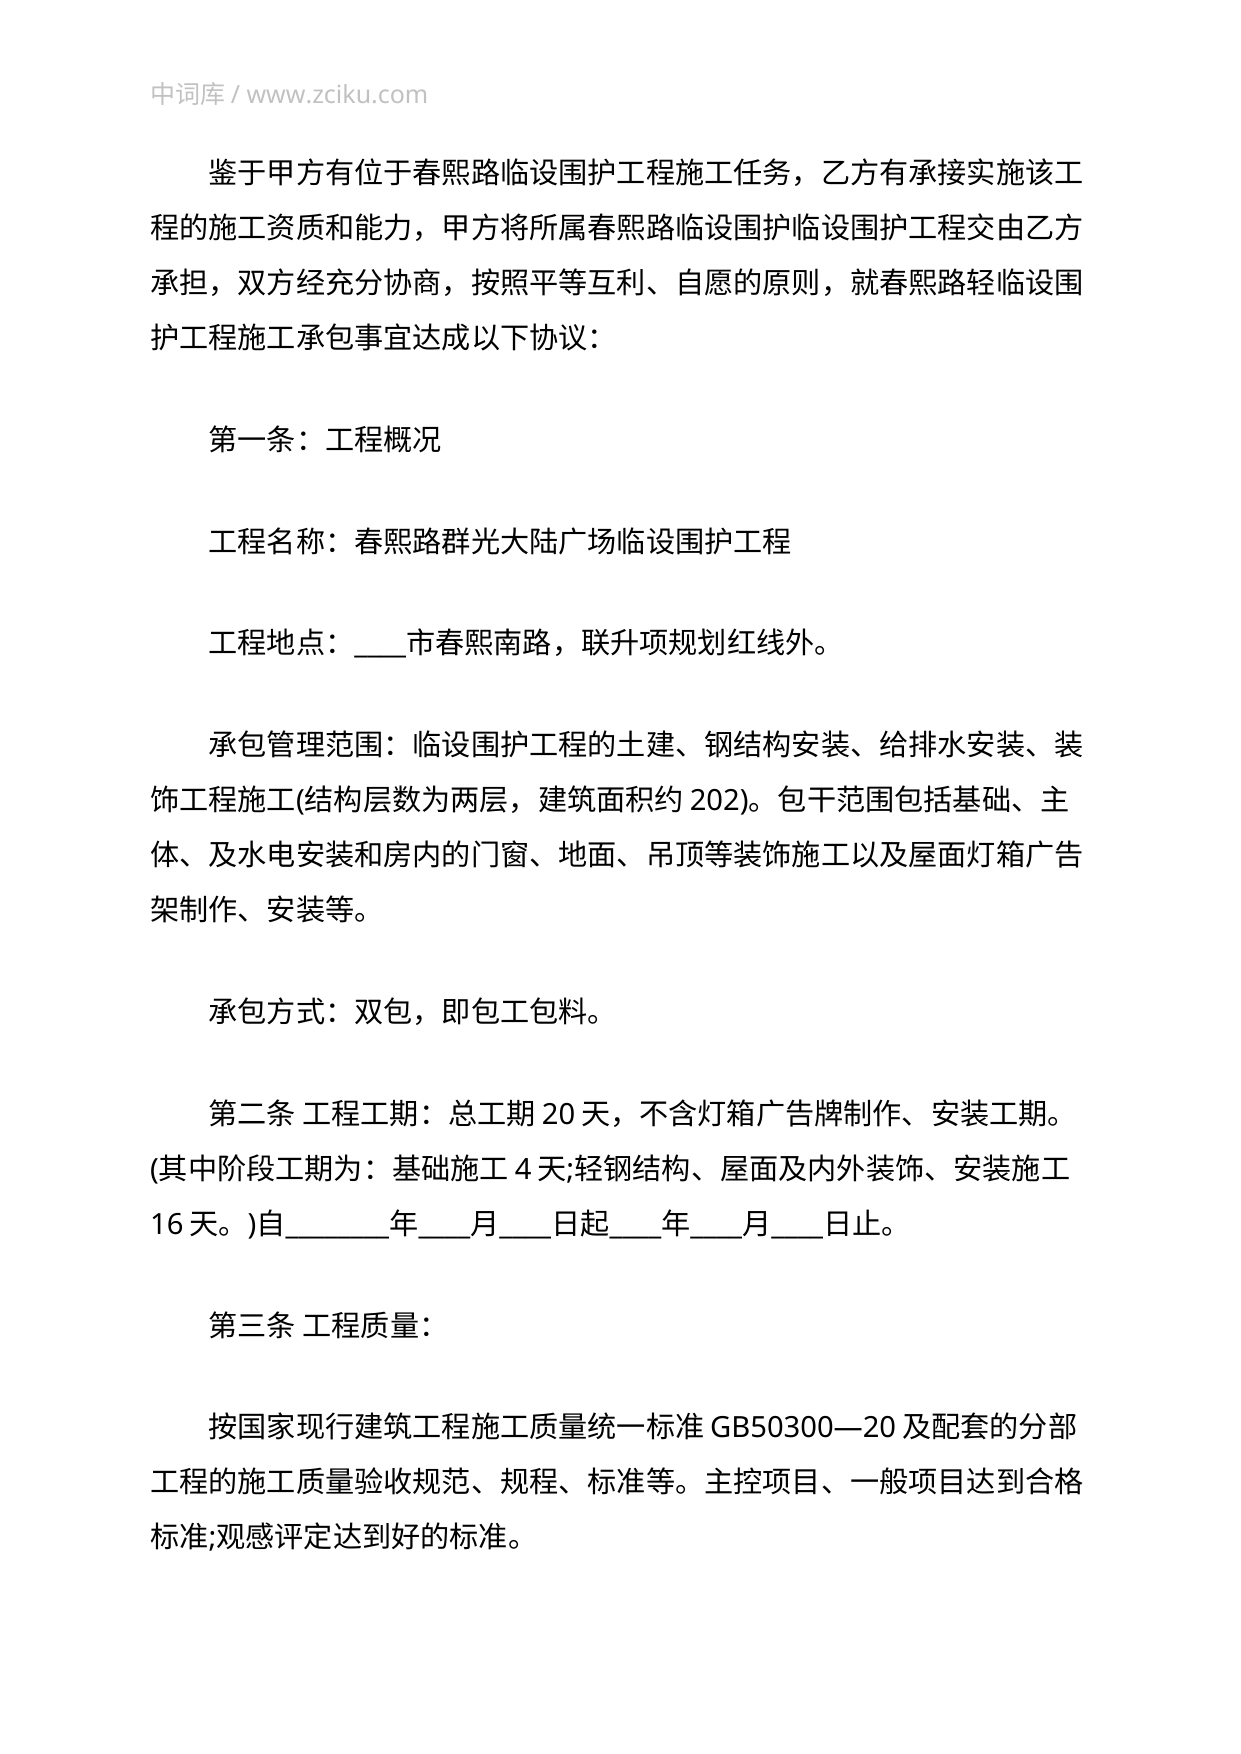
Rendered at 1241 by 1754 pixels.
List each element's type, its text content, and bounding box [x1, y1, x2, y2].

text 按国家现行建筑工程施工质量统一标准GB50300—20及配套的分部工程的施工质量验收规范、规程、标准等。主控项目、一般项目达到合格标准;观感评定达到好的标准。 [150, 1404, 1090, 1556]
text 第一条：工程概况 [150, 416, 1090, 459]
text 第二条 工程工期：总工期20天，不含灯箱广告牌制作、安装工期。(其中阶段工期为：基础施工4天;轻钢结构、屋面及内外装饰、安装施工16天。)自________年____月____日起____年____月____日止。 [150, 1090, 1090, 1243]
text 承包管理范围：临设围护工程的土建、钢结构安装、给排水安装、装饰工程施工(结构层数为两层，建筑面积约202)。包干范围包括基础、主体、及水电安装和房内的门窗、地面、吊顶等装饰施工以及屋面灯箱广告架制作、安装等。 [150, 722, 1090, 929]
text 第三条 工程质量： [150, 1302, 1090, 1344]
text 工程地点：____市春熙南路，联升项规划红线外。 [150, 620, 1090, 662]
text 承包方式：双包，即包工包料。 [150, 988, 1090, 1031]
text 工程名称：春熙路群光大陆广场临设围护工程 [150, 518, 1090, 561]
text 鉴于甲方有位于春熙路临设围护工程施工任务，乙方有承接实施该工程的施工资质和能力，甲方将所属春熙路临设围护临设围护工程交由乙方承担，双方经充分协商，按照平等互利、自愿的原则，就春熙路轻临设围护工程施工承包事宜达成以下协议： [150, 150, 1090, 357]
